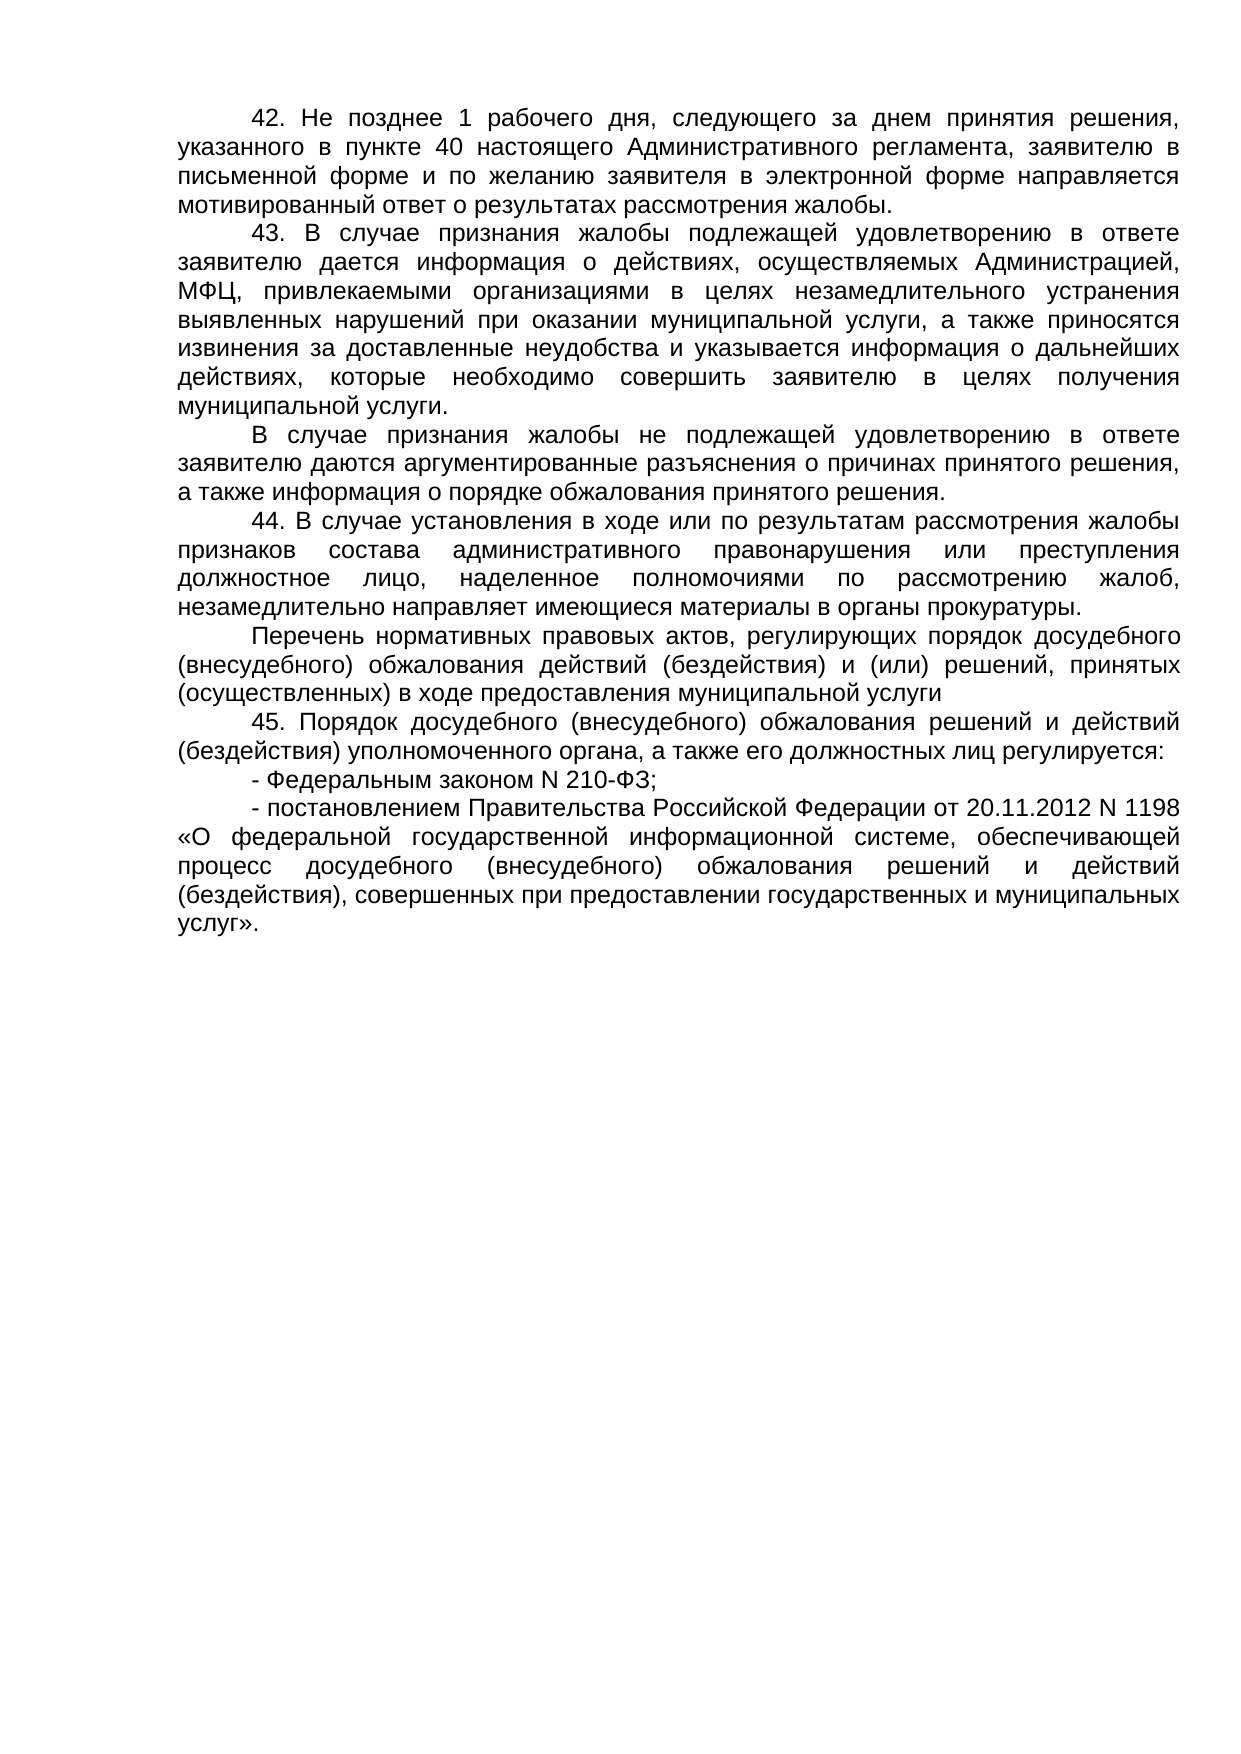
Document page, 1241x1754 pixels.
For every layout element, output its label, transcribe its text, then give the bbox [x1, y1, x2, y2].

text 43. В случае признания жалобы подлежащей удовлетворению в ответе заявителю дается информация о действиях, осуществляемых Администрацией, МФЦ, привлекаемыми организациями в целях незамедлительного устранения выявленных нарушений при оказании муниципальной услуги, а также приносятся извинения за доставленные неудобства и указывается информация о дальнейших действиях, которые необходимо совершить заявителю в целях получения муниципальной услуги. [177, 218, 1181, 420]
subtitle Перечень нормативных правовых актов, регулирующих порядок досудебного (внесудебного) обжалования действий (бездействия) и (или) решений, принятых (осуществленных) в ходе предоставления муниципальной услуги [177, 621, 1181, 707]
text 44. В случае установления в ходе или по результатам рассмотрения жалобы признаков состава административного правонарушения или преступления должностное лицо, наделенное полномочиями по рассмотрению жалоб, незамедлительно направляет имеющиеся материалы в органы прокуратуры. [177, 506, 1181, 621]
text - постановлением Правительства Российской Федерации от 20.11.2012 N 1198 «О федеральной государственной информационной системе, обеспечивающей процесс досудебного (внесудебного) обжалования решений и действий (бездействия), совершенных при предоставлении государственных и муниципальных услуг». [177, 793, 1181, 937]
text В случае признания жалобы не подлежащей удовлетворению в ответе заявителю даются аргументированные разъяснения о причинах принятого решения, а также информация о порядке обжалования принятого решения. [177, 420, 1181, 506]
text - Федеральным законом N 210-ФЗ; [177, 765, 1181, 793]
text 45. Порядок досудебного (внесудебного) обжалования решений и действий (бездействия) уполномоченного органа, а также его должностных лиц регулируется: [177, 707, 1181, 765]
text 42. Не позднее 1 рабочего дня, следующего за днем принятия решения, указанного в пункте 40 настоящего Административного регламента, заявителю в письменной форме и по желанию заявителя в электронной форме направляется мотивированный ответ о результатах рассмотрения жалобы. [177, 103, 1181, 218]
